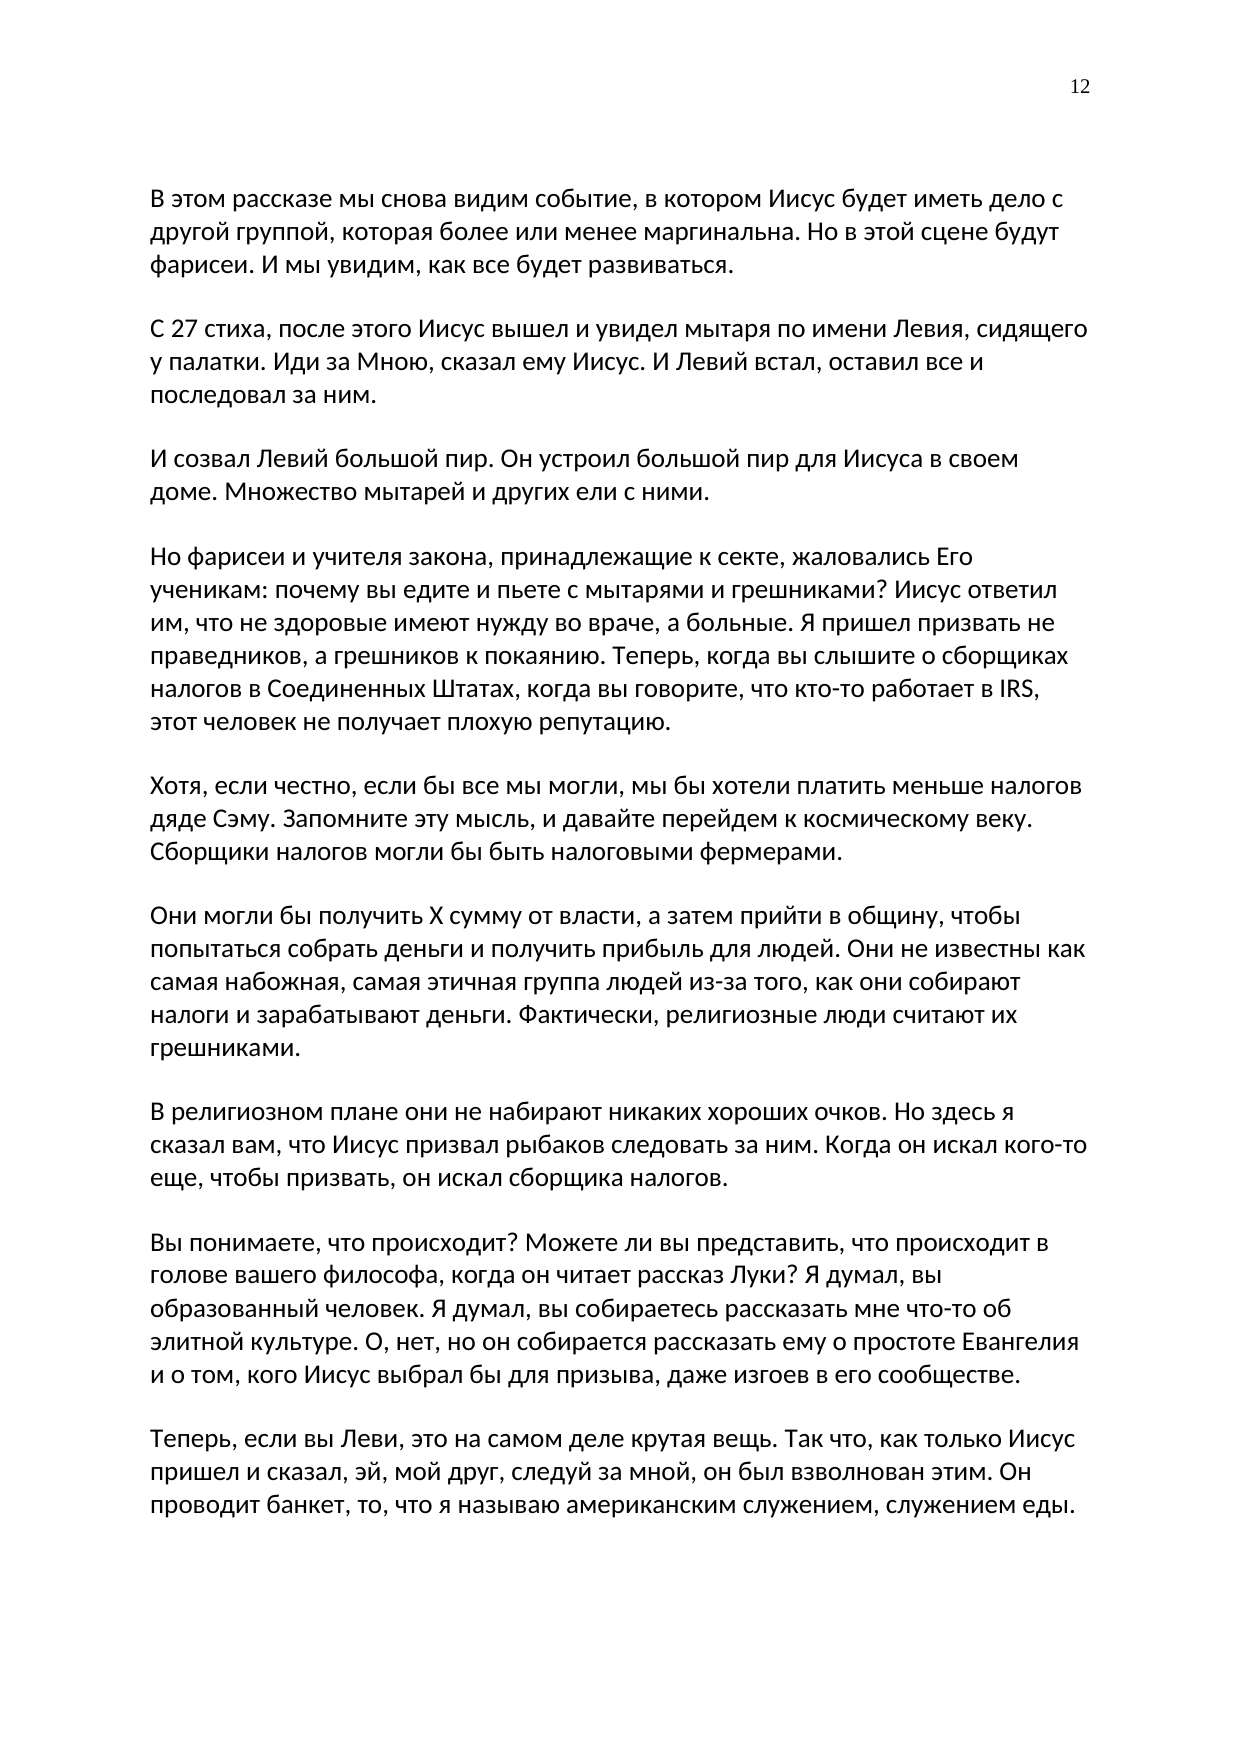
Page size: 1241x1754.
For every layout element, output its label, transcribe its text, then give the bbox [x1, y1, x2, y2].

text Хотя, если честно, если бы все мы могли, мы бы хотели платить меньше налогов дяде Сэму. Запомните эту мысль, и давайте перейдем к космическому веку. Сборщики налогов могли бы быть налоговыми фермерами. [150, 768, 1090, 867]
text Вы понимаете, что происходит? Можете ли вы представить, что происходит в голове вашего философа, когда он читает рассказ Луки? Я думал, вы образованный человек. Я думал, вы собираетесь рассказать мне что-то об элитной культуре. О, нет, но он собирается рассказать ему о простоте Евангелия и о том, кого Иисус выбрал бы для призыва, даже изгоев в его сообществе. [150, 1225, 1090, 1390]
text С 27 стиха, после этого Иисус вышел и увидел мытаря по имени Левия, сидящего у палатки. Иди за Мною, сказал ему Иисус. И Левий встал, оставил все и последовал за ним. [150, 311, 1090, 410]
text В религиозном плане они не набирают никаких хороших очков. Но здесь я сказал вам, что Иисус призвал рыбаков следовать за ним. Когда он искал кого-то еще, чтобы призвать, он искал сборщика налогов. [150, 1094, 1090, 1193]
text Теперь, если вы Леви, это на самом деле крутая вещь. Так что, как только Иисус пришел и сказал, эй, мой друг, следуй за мной, он был взволнован этим. Он проводит банкет, то, что я называю американским служением, служением еды. [150, 1421, 1090, 1520]
text И созвал Левий большой пир. Он устроил большой пир для Иисуса в своем доме. Множество мытарей и других ели с ними. [150, 442, 1090, 508]
text Но фарисеи и учителя закона, принадлежащие к секте, жаловались Его ученикам: почему вы едите и пьете с мытарями и грешниками? Иисус ответил им, что не здоровые имеют нужду во враче, а больные. Я пришел призвать не праведников, а грешников к покаянию. Теперь, когда вы слышите о сборщиках налогов в Соединенных Штатах, когда вы говорите, что кто-то работает в IRS, этот человек не получает плохую репутацию. [150, 539, 1090, 737]
text В этом рассказе мы снова видим событие, в котором Иисус будет иметь дело с другой группой, которая более или менее маргинальна. Но в этой сцене будут фарисеи. И мы увидим, как все будет развиваться. [150, 181, 1090, 280]
text Они могли бы получить X сумму от власти, а затем прийти в общину, чтобы попытаться собрать деньги и получить прибыль для людей. Они не известны как самая набожная, самая этичная группа людей из-за того, как они собирают налоги и зарабатывают деньги. Фактически, религиозные люди считают их грешниками. [150, 898, 1090, 1063]
